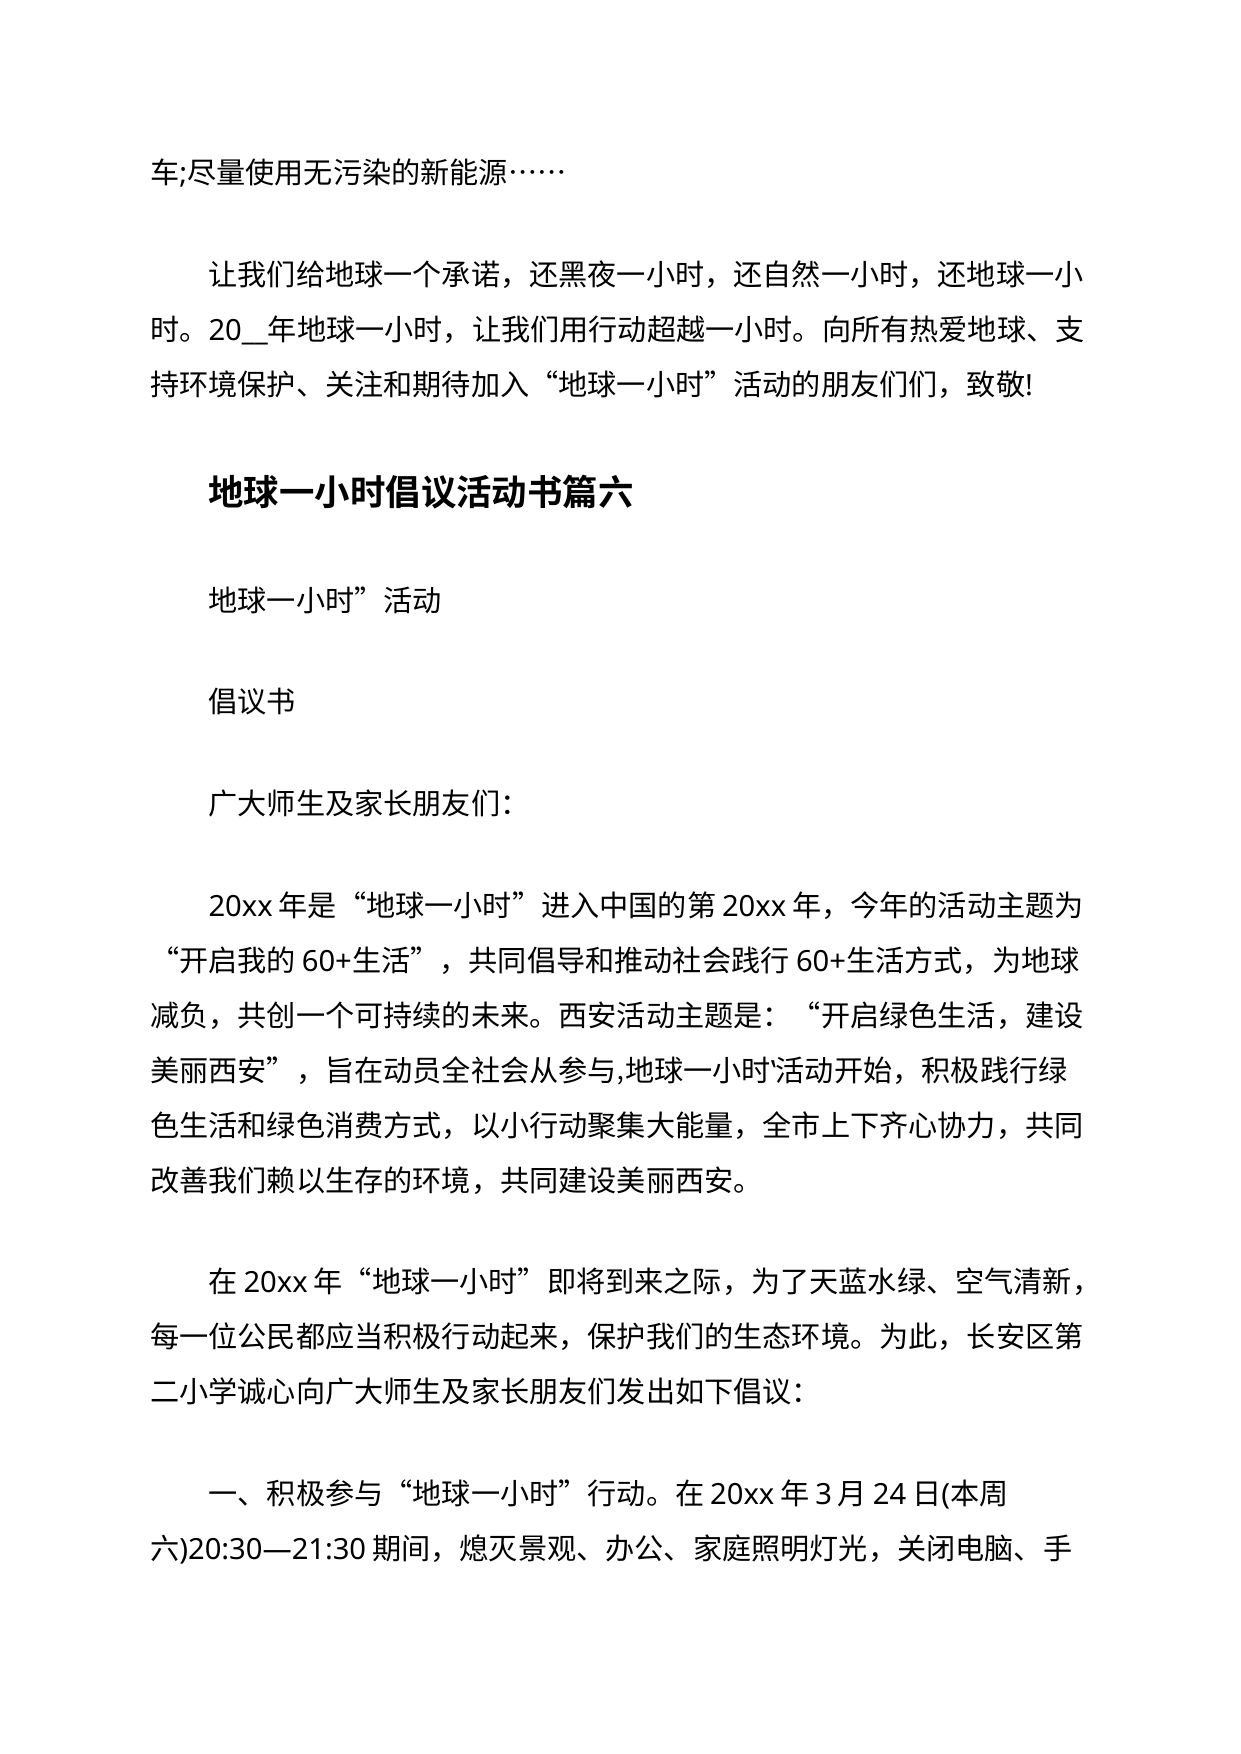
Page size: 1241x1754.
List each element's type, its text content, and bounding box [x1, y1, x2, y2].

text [150, 150, 1090, 192]
text 倡议书 [150, 679, 1090, 721]
text 在20xx年“地球一小时”即将到来之际，为了天蓝水绿、空气清新，每一位公民都应当积极行动起来，保护我们的生态环境。为此，长安区第二小学诚心向广大师生及家长朋友们发出如下倡议： [150, 1259, 1090, 1411]
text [150, 1471, 1090, 1568]
text 广大师生及家长朋友们： [150, 781, 1090, 823]
text 地球一小时”活动 [150, 577, 1090, 619]
text 地球一小时倡议活动书篇六 [150, 464, 1090, 515]
text 让我们给地球一个承诺，还黑夜一小时，还自然一小时，还地球一小时。20__年地球一小时，让我们用行动超越一小时。向所有热爱地球、支持环境保护、关注和期待加入“地球一小时”活动的朋友们们，致敬! [150, 252, 1090, 404]
text 20xx年是“地球一小时”进入中国的第20xx年，今年的活动主题为“开启我的60+生活”，共同倡导和推动社会践行 60+生活方式，为地球减负，共创一个可持续的未来。西安活动主题是：“开启绿色生活，建设美丽西安”，旨在动员全社会从参与‚地球一小时‛活动开始，积极践行绿色生活和绿色消费方式，以小行动聚集大能量，全市上下齐心协力，共同改善我们赖以生存的环境，共同建设美丽西安。 [150, 883, 1090, 1199]
